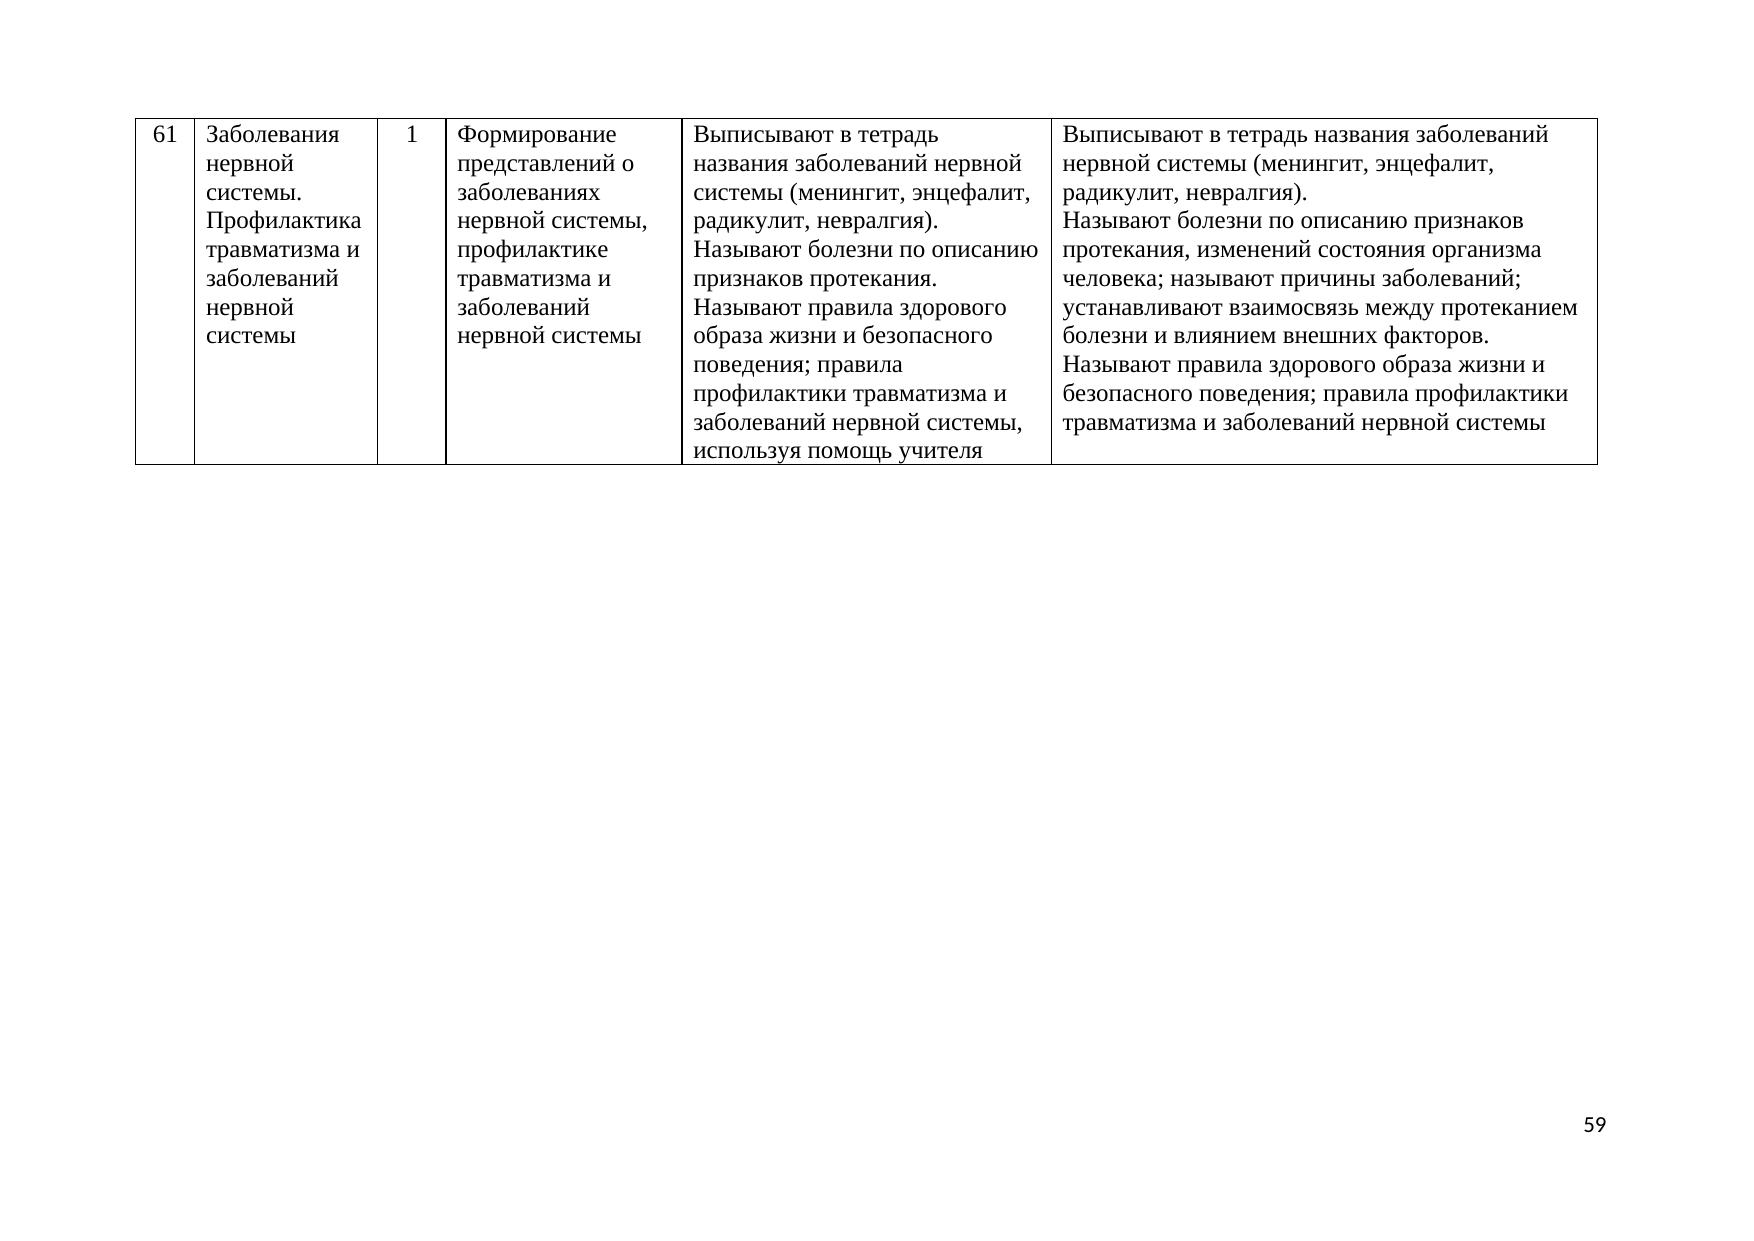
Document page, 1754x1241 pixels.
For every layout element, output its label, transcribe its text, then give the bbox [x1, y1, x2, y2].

table_cell 1 [378, 119, 445, 464]
table_cell 61 [136, 119, 194, 464]
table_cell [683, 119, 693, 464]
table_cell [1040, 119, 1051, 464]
table_cell Формирование представлений о заболеваниях нервной системы, профилактике травматизма и заболеваний нервной системы [447, 119, 681, 464]
table_cell Заболевания нервной системы. Профилактика травматизма и заболеваний нервной системы [195, 119, 377, 464]
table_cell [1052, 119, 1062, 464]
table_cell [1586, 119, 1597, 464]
